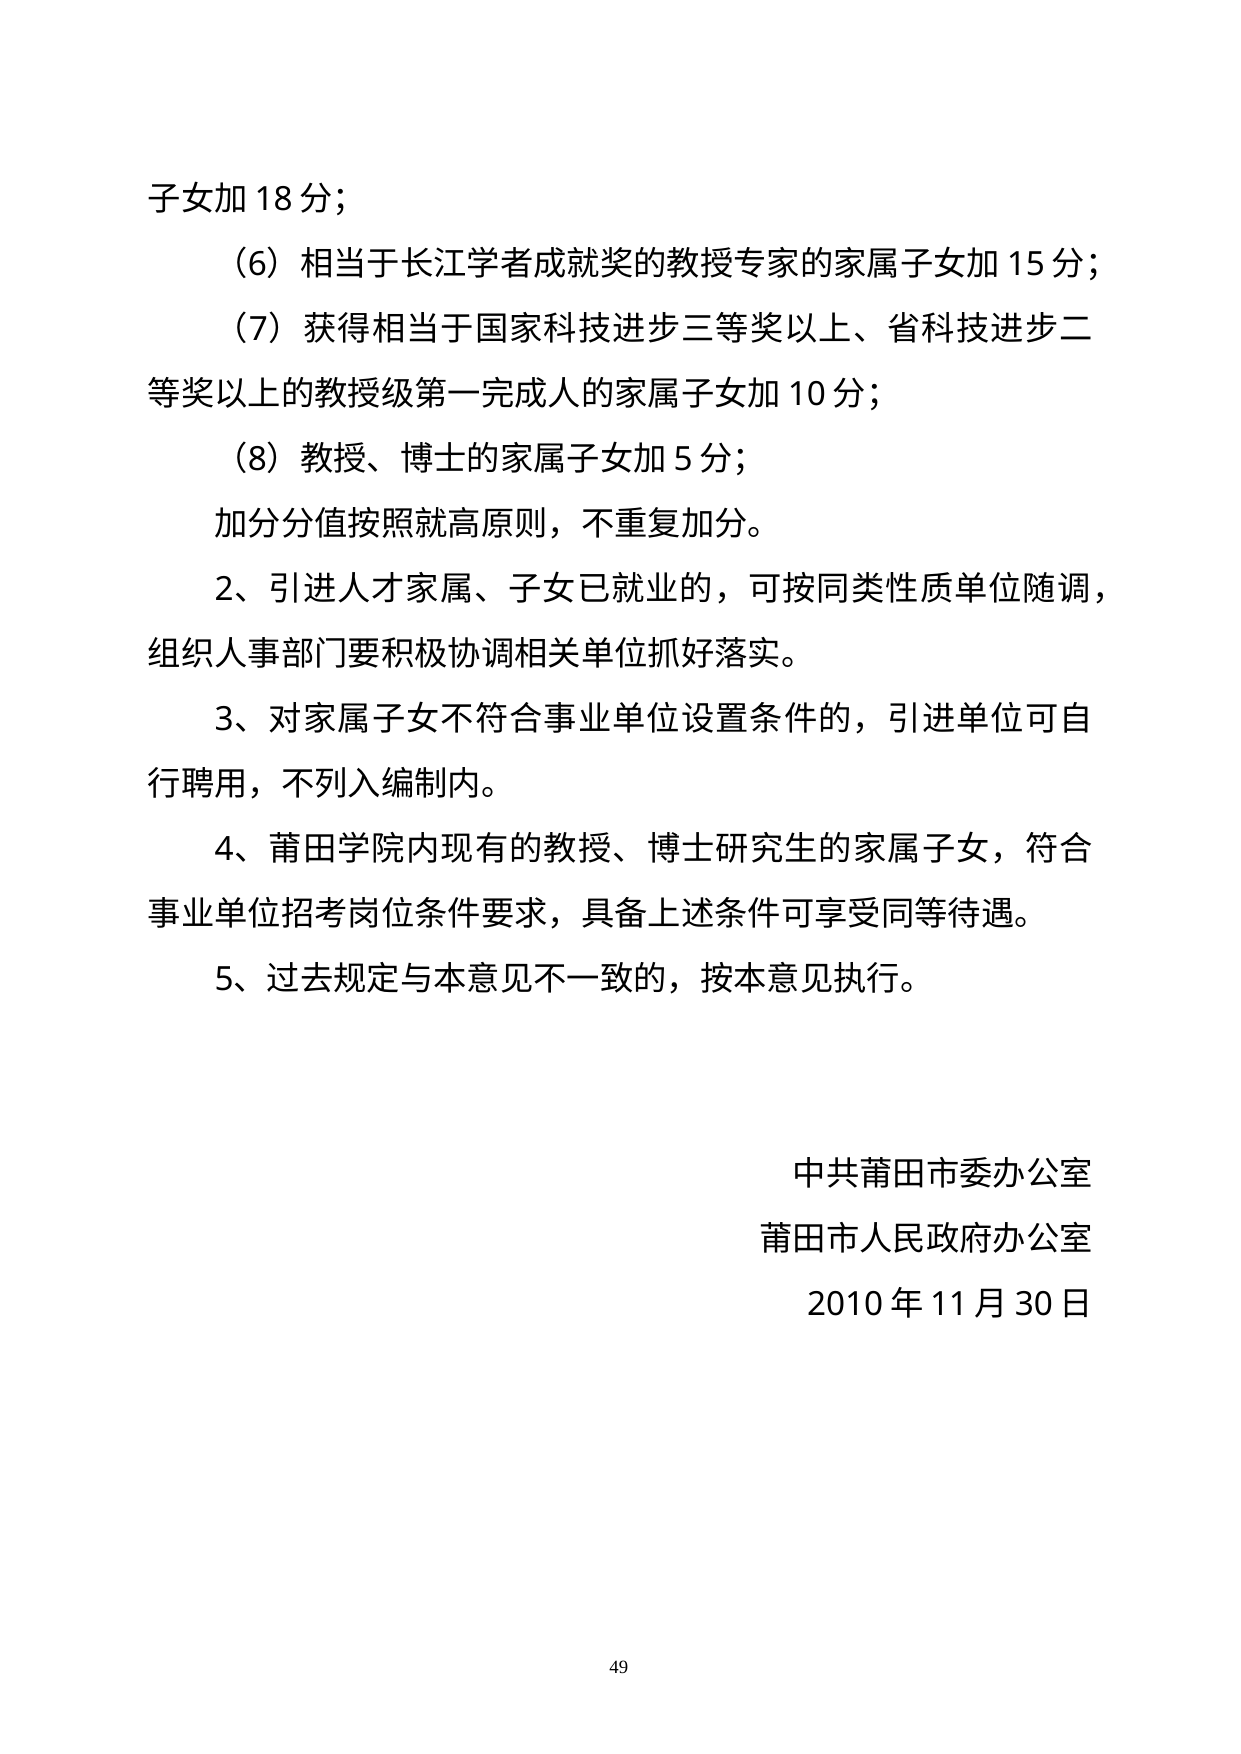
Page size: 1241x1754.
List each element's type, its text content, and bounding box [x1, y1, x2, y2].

text 2、引进人才家属、子女已就业的，可按同类性质单位随调，组织人事部门要积极协调相关单位抓好落实。 [148, 553, 1093, 683]
text 3、对家属子女不符合事业单位设置条件的，引进单位可自行聘用，不列入编制内。 [148, 683, 1093, 813]
text 2010年11月30日 [148, 1268, 1093, 1333]
text （6）相当于长江学者成就奖的教授专家的家属子女加15分； [148, 228, 1093, 293]
text （7）获得相当于国家科技进步三等奖以上、省科技进步二等奖以上的教授级第一完成人的家属子女加10分； [148, 293, 1093, 423]
text 5、过去规定与本意见不一致的，按本意见执行。 [148, 943, 1093, 1008]
text 4、莆田学院内现有的教授、博士研究生的家属子女，符合事业单位招考岗位条件要求，具备上述条件可享受同等待遇。 [148, 813, 1093, 943]
text 加分分值按照就高原则，不重复加分。 [148, 488, 1093, 553]
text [148, 163, 1093, 228]
text 莆田市人民政府办公室 [148, 1203, 1093, 1268]
text 中共莆田市委办公室 [148, 1138, 1093, 1203]
text （8）教授、博士的家属子女加5分； [148, 423, 1093, 488]
